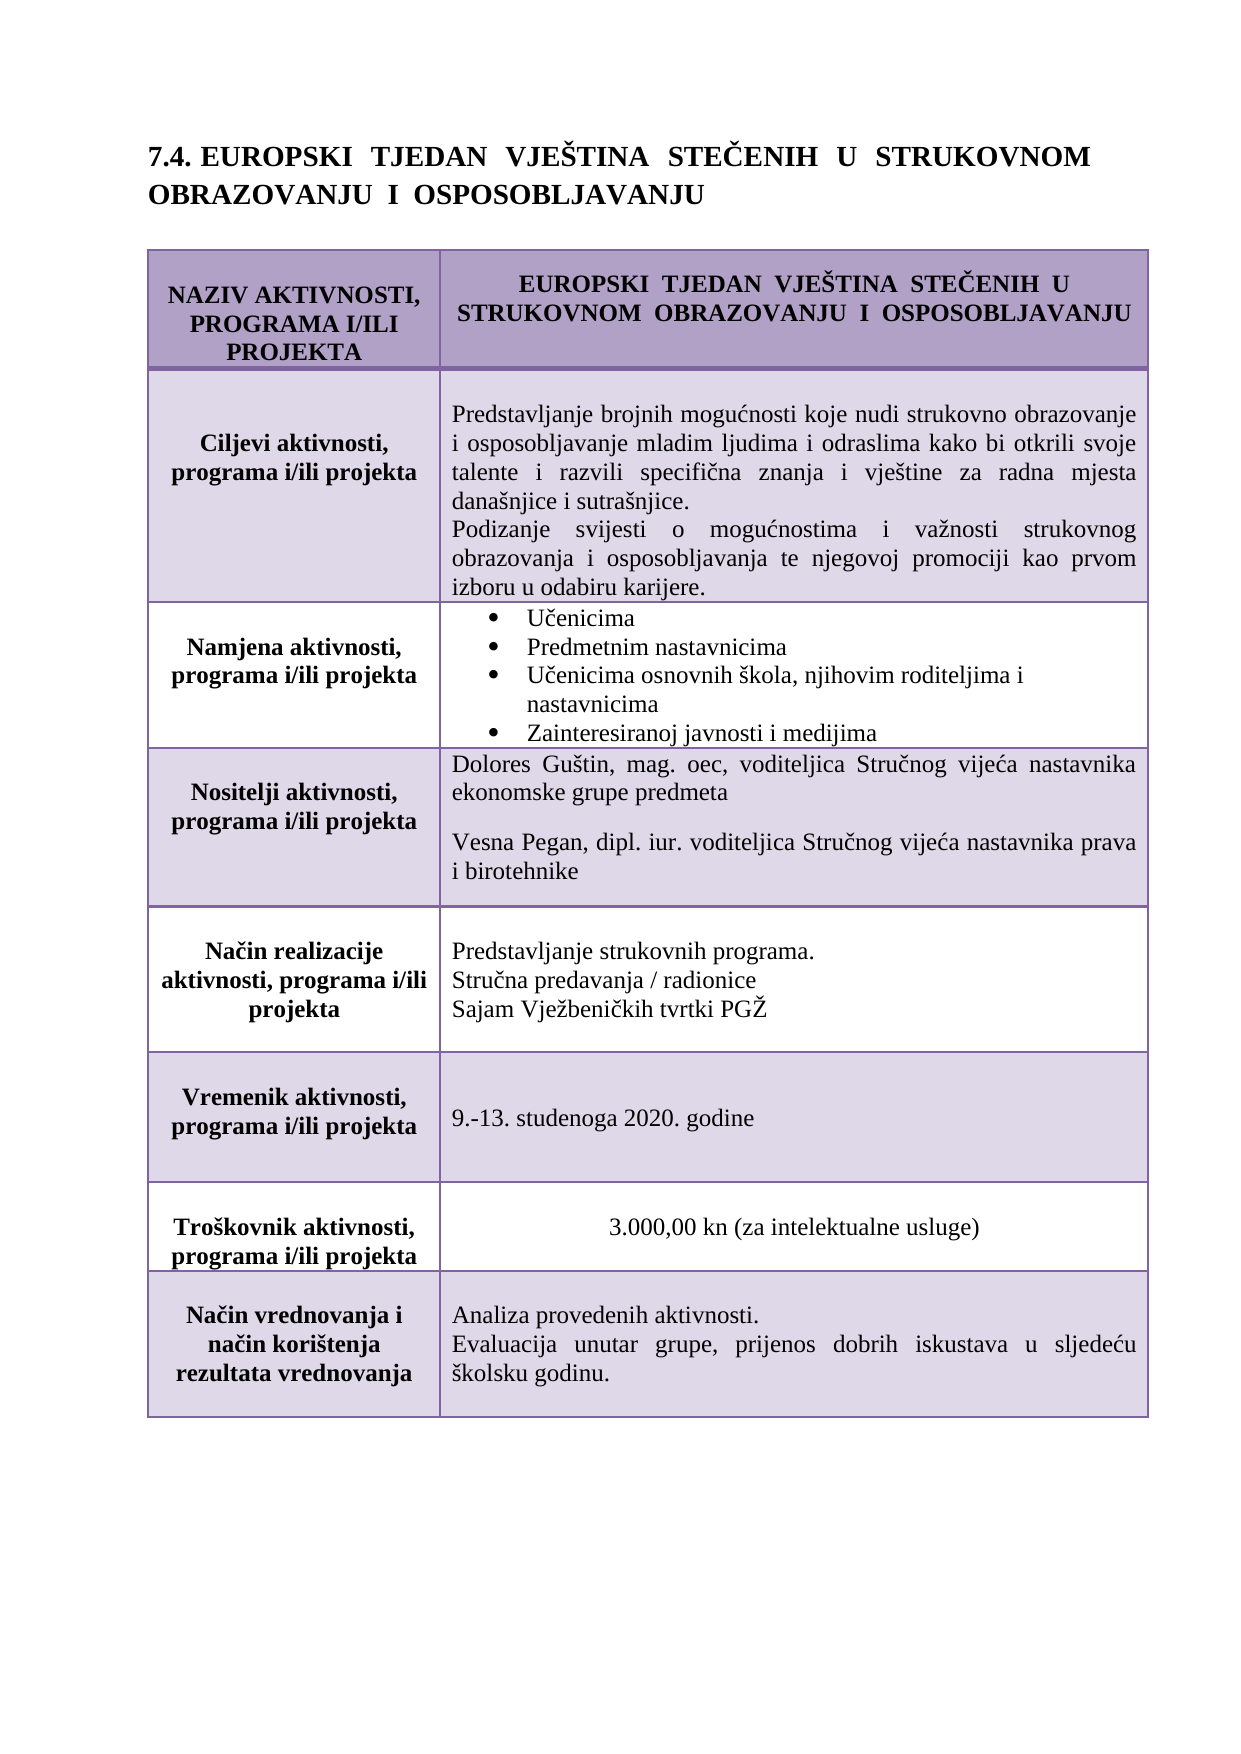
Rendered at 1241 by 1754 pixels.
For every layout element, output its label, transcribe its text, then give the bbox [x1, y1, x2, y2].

table_cell Vremenik aktivnosti, programa i/ili projekta [149, 1053, 439, 1181]
table_header NAZIV AKTIVNOSTI, PROGRAMA I/ILI PROJEKTA [149, 251, 439, 366]
subtitle 7.4. EUROPSKI TJEDAN VJEŠTINA STEČENIH U STRUKOVNOM OBRAZOVANJU I OSPOSOBLJAVANJU [148, 139, 1093, 211]
table_cell Način vrednovanja i način korištenja rezultata vrednovanja [149, 1272, 439, 1416]
table_cell Predstavljanje brojnih mogućnosti koje nudi strukovno obrazovanje i osposobljavanje mladim ljudima i odraslima kako bi otkrili svoje talente i razvili specifična znanja i vještine za radna mjesta današnjice i sutrašnjice. Podizanje svijesti o mogućnostima i važnosti strukovnog obrazovanja i osposobljavanja te njegovoj promociji kao prvom izboru u odabiru karijere. [441, 371, 1147, 601]
table_cell Način realizacije aktivnosti, programa i/ili projekta [149, 908, 439, 1051]
table_cell Troškovnik aktivnosti, programa i/ili projekta [149, 1183, 439, 1269]
table_cell 9.-13. studenoga 2020. godine [441, 1053, 1147, 1181]
table_cell Učenicima Predmetnim nastavnicima Učenicima osnovnih škola, njihovim roditeljima i nastavnicima Zainteresiranoj javnosti i medijima [441, 603, 1147, 747]
table_cell Dolores Guštin, mag. oec, voditeljica Stručnog vijeća nastavnika ekonomske grupe predmeta Vesna Pegan, dipl. iur. voditeljica Stručnog vijeća nastavnika prava i birotehnike [441, 749, 1147, 905]
table_cell Namjena aktivnosti, programa i/ili projekta [149, 603, 439, 747]
table_cell Ciljevi aktivnosti, programa i/ili projekta [149, 371, 439, 601]
table_cell Analiza provedenih aktivnosti. Evaluacija unutar grupe, prijenos dobrih iskustava u sljedeću školsku godinu. [441, 1272, 1147, 1416]
table_cell Nositelji aktivnosti, programa i/ili projekta [149, 749, 439, 905]
table_header EUROPSKI TJEDAN VJEŠTINA STEČENIH U STRUKOVNOM OBRAZOVANJU I OSPOSOBLJAVANJU [441, 251, 1147, 366]
table_cell 3.000,00 kn (za intelektualne usluge) [441, 1183, 1147, 1269]
table_cell Predstavljanje strukovnih programa. Stručna predavanja / radionice Sajam Vježbeničkih tvrtki PGŽ [441, 908, 1147, 1051]
